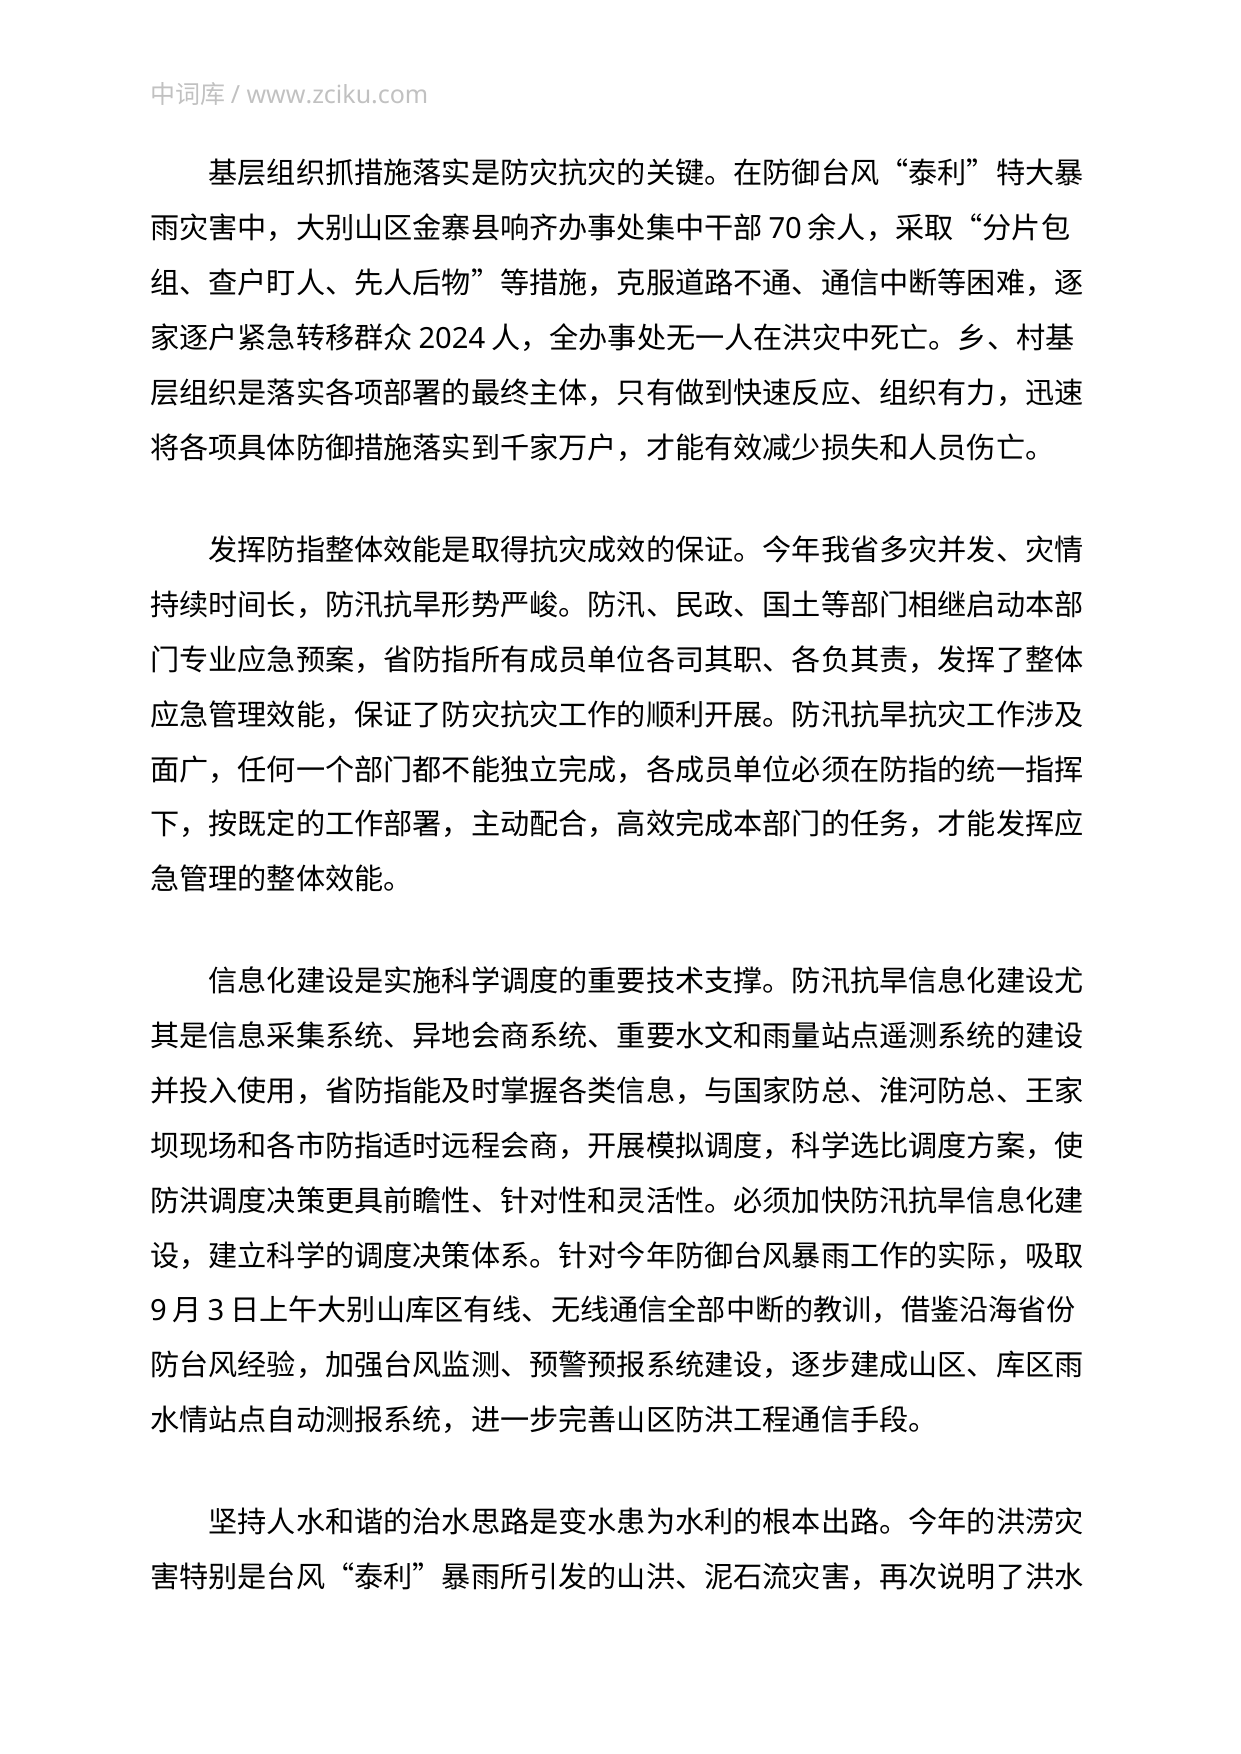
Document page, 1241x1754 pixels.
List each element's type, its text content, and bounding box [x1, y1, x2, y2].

text 发挥防指整体效能是取得抗灾成效的保证。今年我省多灾并发、灾情持续时间长，防汛抗旱形势严峻。防汛、民政、国土等部门相继启动本部门专业应急预案，省防指所有成员单位各司其职、各负其责，发挥了整体应急管理效能，保证了防灾抗灾工作的顺利开展。防汛抗旱抗灾工作涉及面广，任何一个部门都不能独立完成，各成员单位必须在防指的统一指挥下，按既定的工作部署，主动配合，高效完成本部门的任务，才能发挥应急管理的整体效能。 [150, 526, 1090, 898]
text 基层组织抓措施落实是防灾抗灾的关键。在防御台风“泰利”特大暴雨灾害中，大别山区金寨县响齐办事处集中干部70余人，采取“分片包组、查户盯人、先人后物”等措施，克服道路不通、通信中断等困难，逐家逐户紧急转移群众2024人，全办事处无一人在洪灾中死亡。乡、村基层组织是落实各项部署的最终主体，只有做到快速反应、组织有力，迅速将各项具体防御措施落实到千家万户，才能有效减少损失和人员伤亡。 [150, 150, 1090, 467]
text 信息化建设是实施科学调度的重要技术支撑。防汛抗旱信息化建设尤其是信息采集系统、异地会商系统、重要水文和雨量站点遥测系统的建设并投入使用，省防指能及时掌握各类信息，与国家防总、淮河防总、王家坝现场和各市防指适时远程会商，开展模拟调度，科学选比调度方案，使防洪调度决策更具前瞻性、针对性和灵活性。必须加快防汛抗旱信息化建设，建立科学的调度决策体系。针对今年防御台风暴雨工作的实际，吸取9月3日上午大别山库区有线、无线通信全部中断的教训，借鉴沿海省份防台风经验，加强台风监测、预警预报系统建设，逐步建成山区、库区雨水情站点自动测报系统，进一步完善山区防洪工程通信手段。 [150, 958, 1090, 1439]
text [150, 1499, 1090, 1596]
